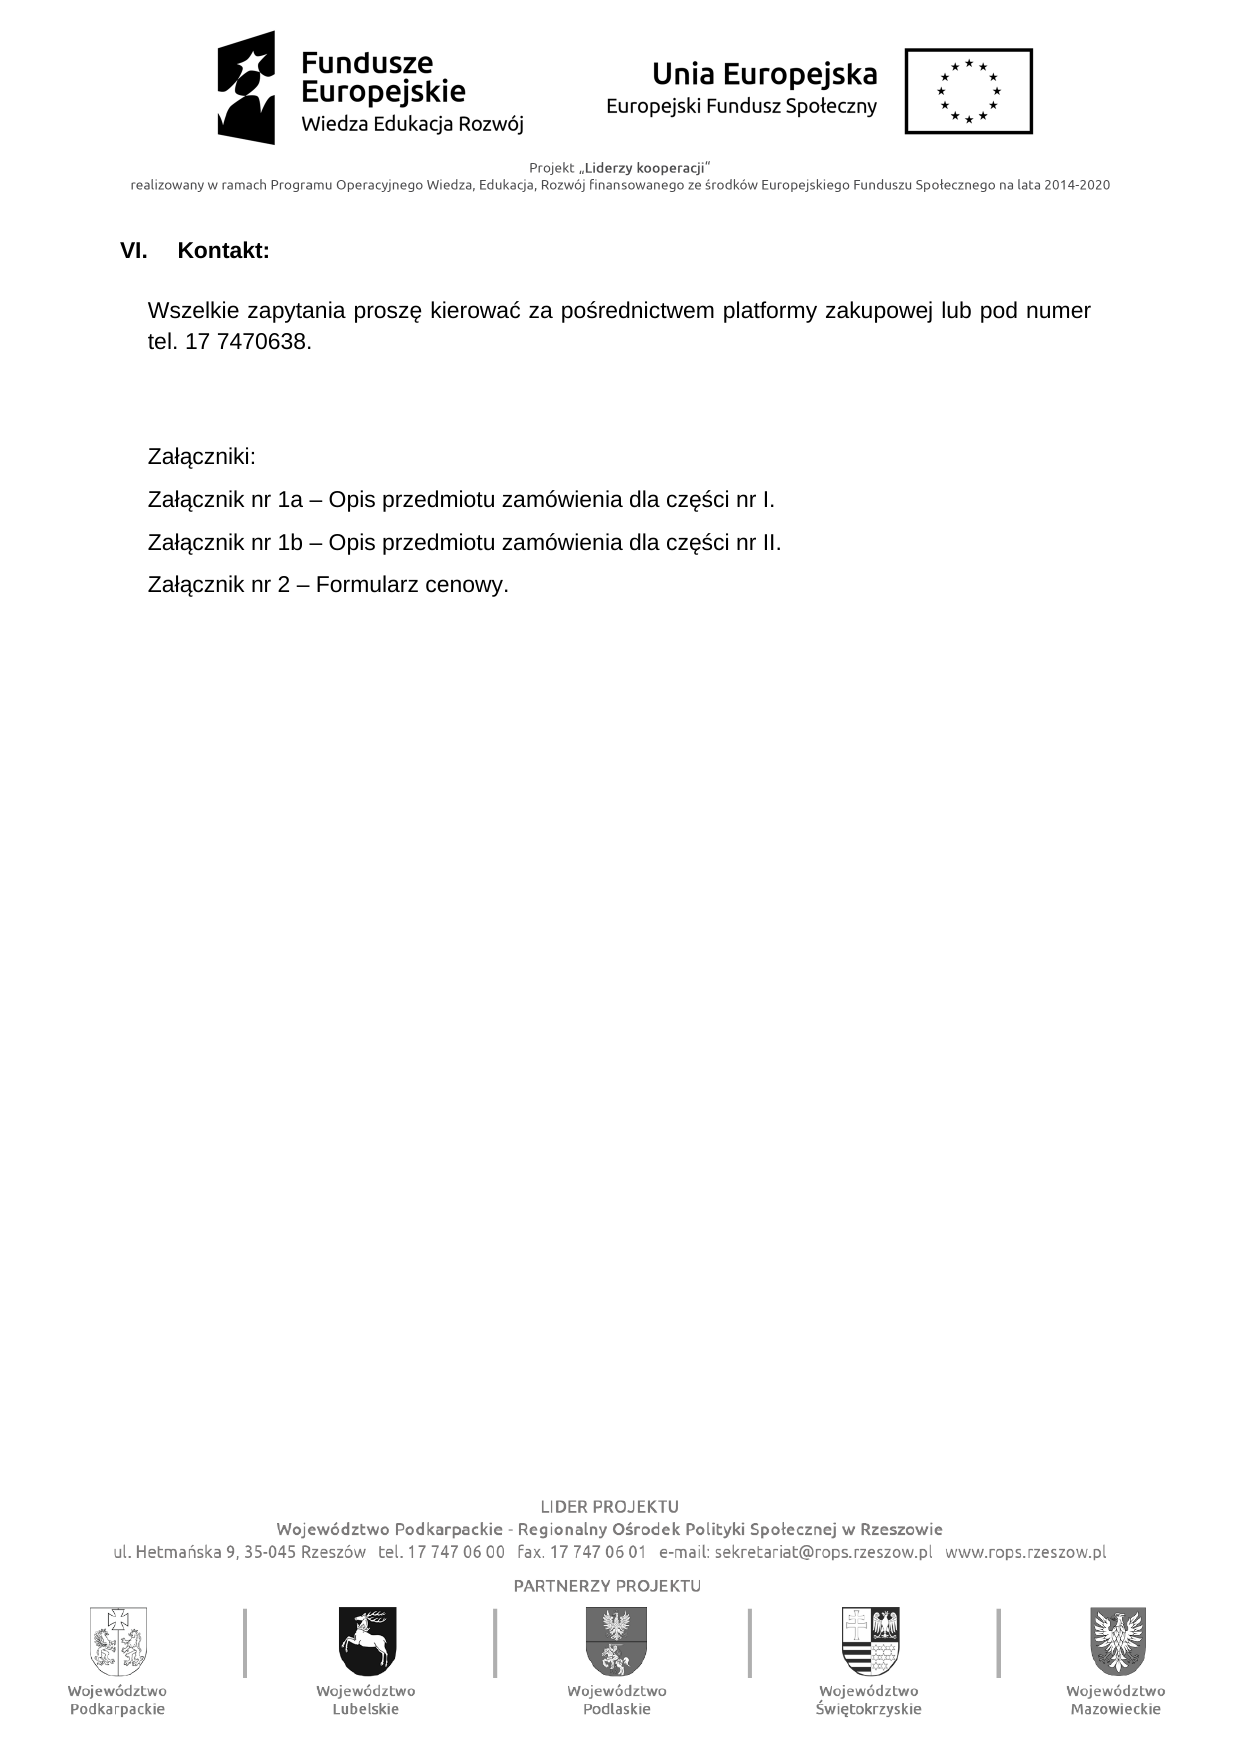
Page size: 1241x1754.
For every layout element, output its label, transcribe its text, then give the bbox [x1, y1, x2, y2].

text Załącznik nr 2 – Formularz cenowy. [148, 571, 1085, 598]
picture [0, 12, 1241, 217]
list Kontakt: [148, 237, 1092, 263]
text Wszelkie zapytania proszę kierować za pośrednictwem platformy zakupowej lub pod numer tel. 17 7470638. [148, 297, 1092, 354]
text Załącznik nr 1b – Opis przedmiotu zamówienia dla części nr II. [148, 529, 1085, 555]
picture [0, 1486, 1235, 1748]
text Załączniki: [148, 443, 1085, 469]
text Załącznik nr 1a – Opis przedmiotu zamówienia dla części nr I. [148, 486, 1085, 512]
